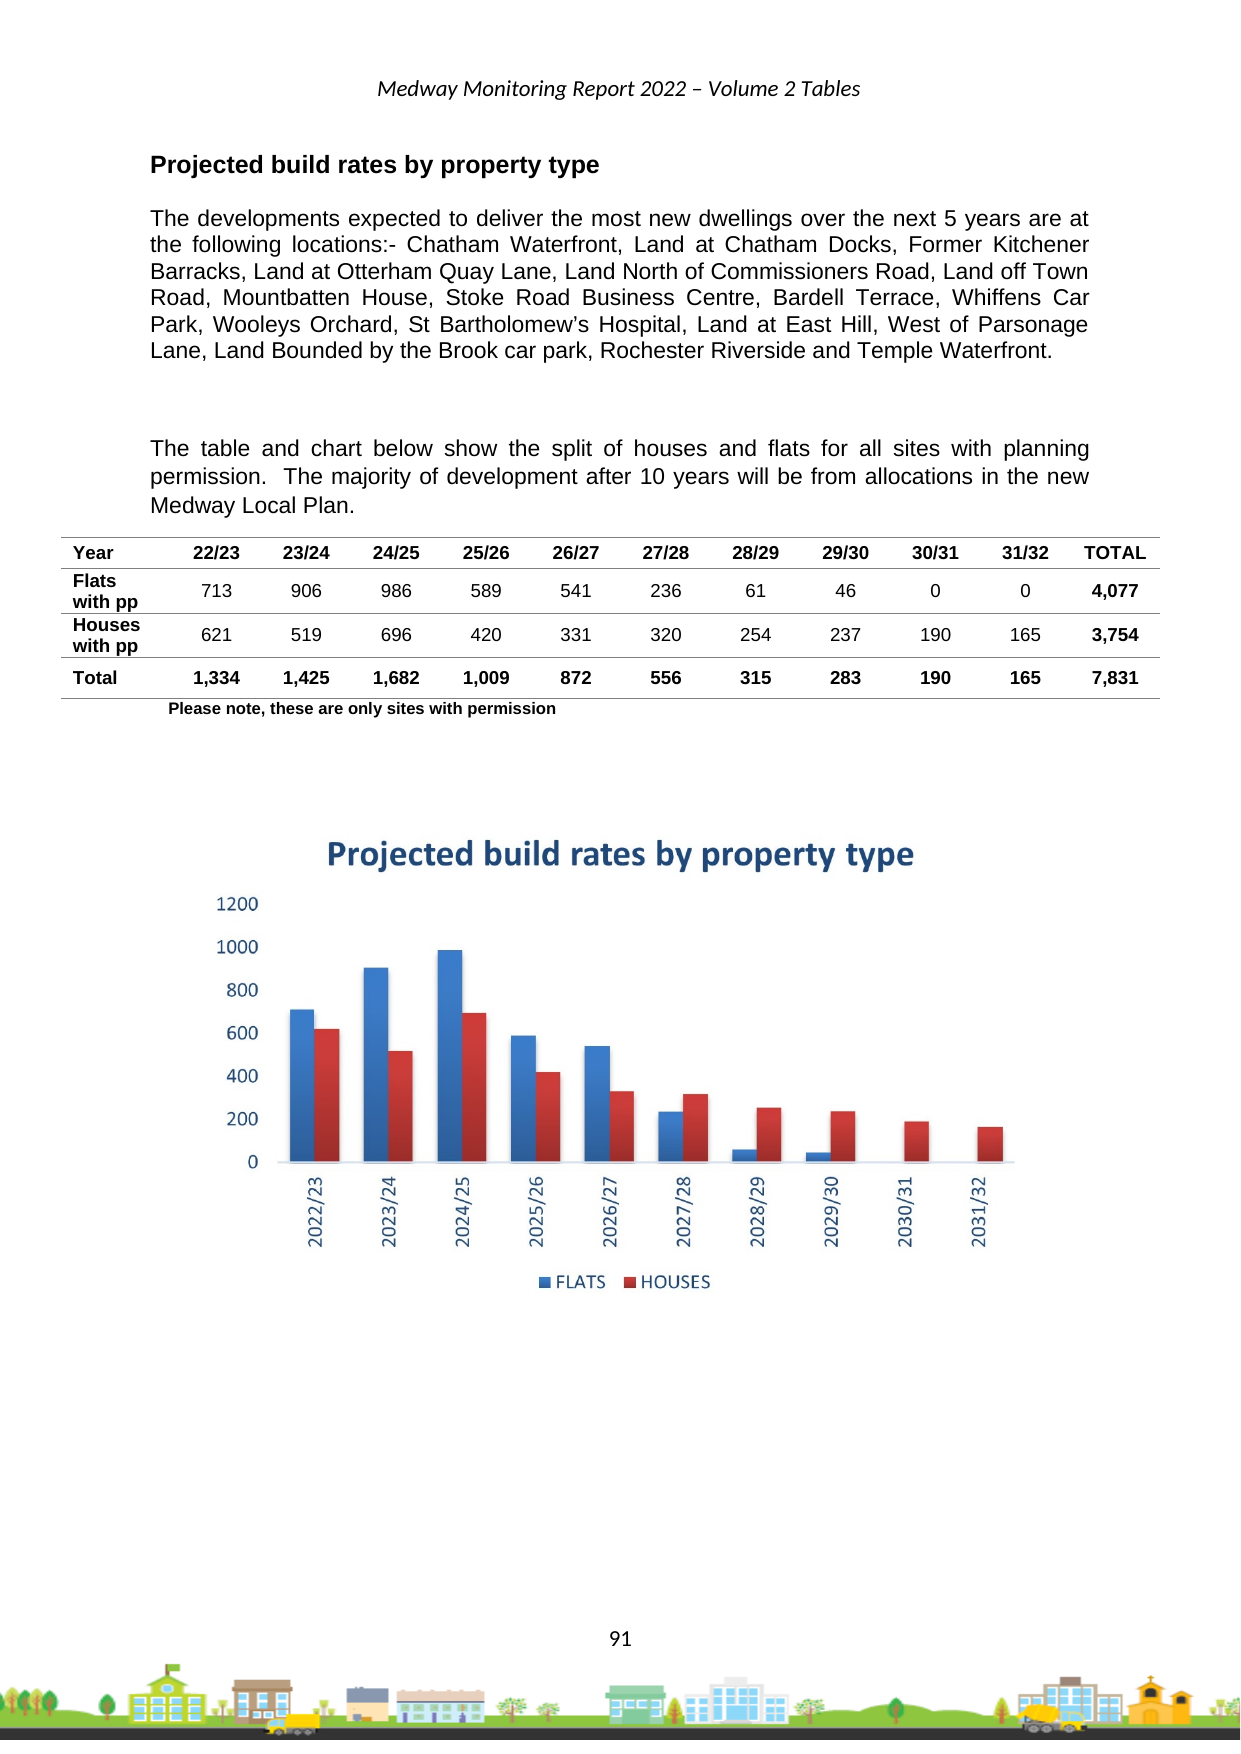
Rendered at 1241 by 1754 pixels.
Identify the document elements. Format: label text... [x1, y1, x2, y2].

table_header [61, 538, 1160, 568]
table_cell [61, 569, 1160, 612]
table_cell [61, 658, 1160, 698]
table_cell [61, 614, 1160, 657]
text The developments expected to deliver the most new dwellings over the next 5 years are at the following locations:- Chatham Waterfront, Land at Chatham Docks, Former Kitchener Barracks, Land at Otterham Quay Lane, Land North of Commissioners Road, Land off Town Road, Mountbatten House, Stoke Road Business Centre, Bardell Terrace, Whiffens Car Park, Wooleys Orchard, St Bartholomew’s Hospital, Land at East Hill, West of Parsonage Lane, Land Bounded by the Brook car park, Rochester Riverside and Temple Waterfront. [150, 205, 1090, 363]
picture [0, 1660, 1241, 1740]
subtitle Projected build rates by property type [150, 150, 1001, 179]
picture [201, 817, 1040, 1311]
text Please note, these are only sites with permission [168, 699, 1090, 718]
text The table and chart below show the split of houses and flats for all sites with planning permission. The majority of development after 10 years will be from allocations in the new Medway Local Plan. [150, 435, 1090, 518]
